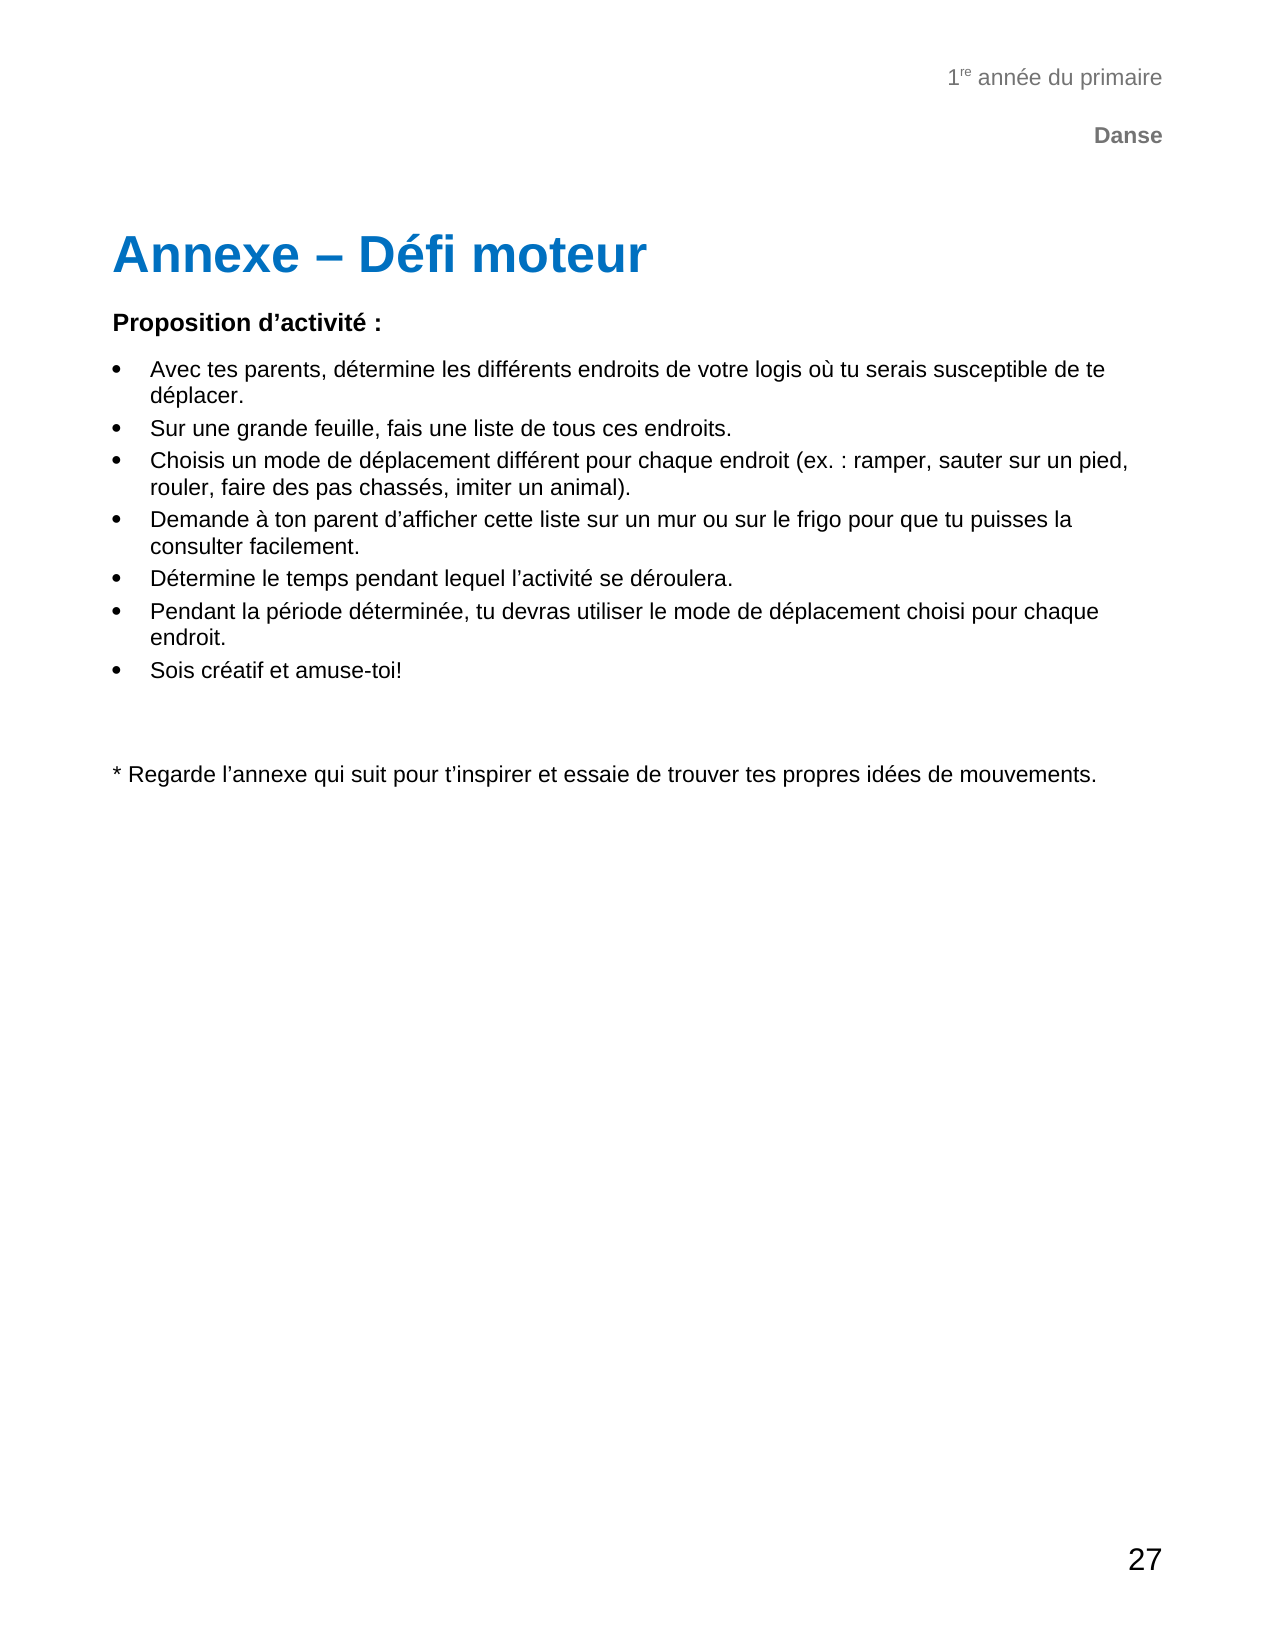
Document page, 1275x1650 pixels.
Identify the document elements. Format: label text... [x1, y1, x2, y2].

text Demande à ton parent d’afficher cette liste sur un mur ou sur le frigo pour que tu puisses la consulter facilement. [112, 506, 1162, 559]
text Danse [112, 122, 1162, 148]
text * Regarde l’annexe qui suit pour t’inspirer et essaie de trouver tes propres idées de mouvements. [112, 761, 1162, 787]
text Pendant la période déterminée, tu devras utiliser le mode de déplacement choisi pour chaque endroit. [112, 598, 1162, 651]
text Annexe – Défi moteur [112, 223, 1162, 283]
text Choisis un mode de déplacement différent pour chaque endroit (ex. : ramper, sauter sur un pied, rouler, faire des pas chassés, imiter un animal). [112, 447, 1162, 500]
text Sois créatif et amuse-toi! [112, 657, 1162, 683]
text Proposition d’activité : [112, 308, 1162, 337]
text Détermine le temps pendant lequel l’activité se déroulera. [112, 565, 1162, 592]
text Avec tes parents, détermine les différents endroits de votre logis où tu serais susceptible de te déplacer. [112, 356, 1162, 408]
text Sur une grande feuille, fais une liste de tous ces endroits. [112, 415, 1162, 441]
